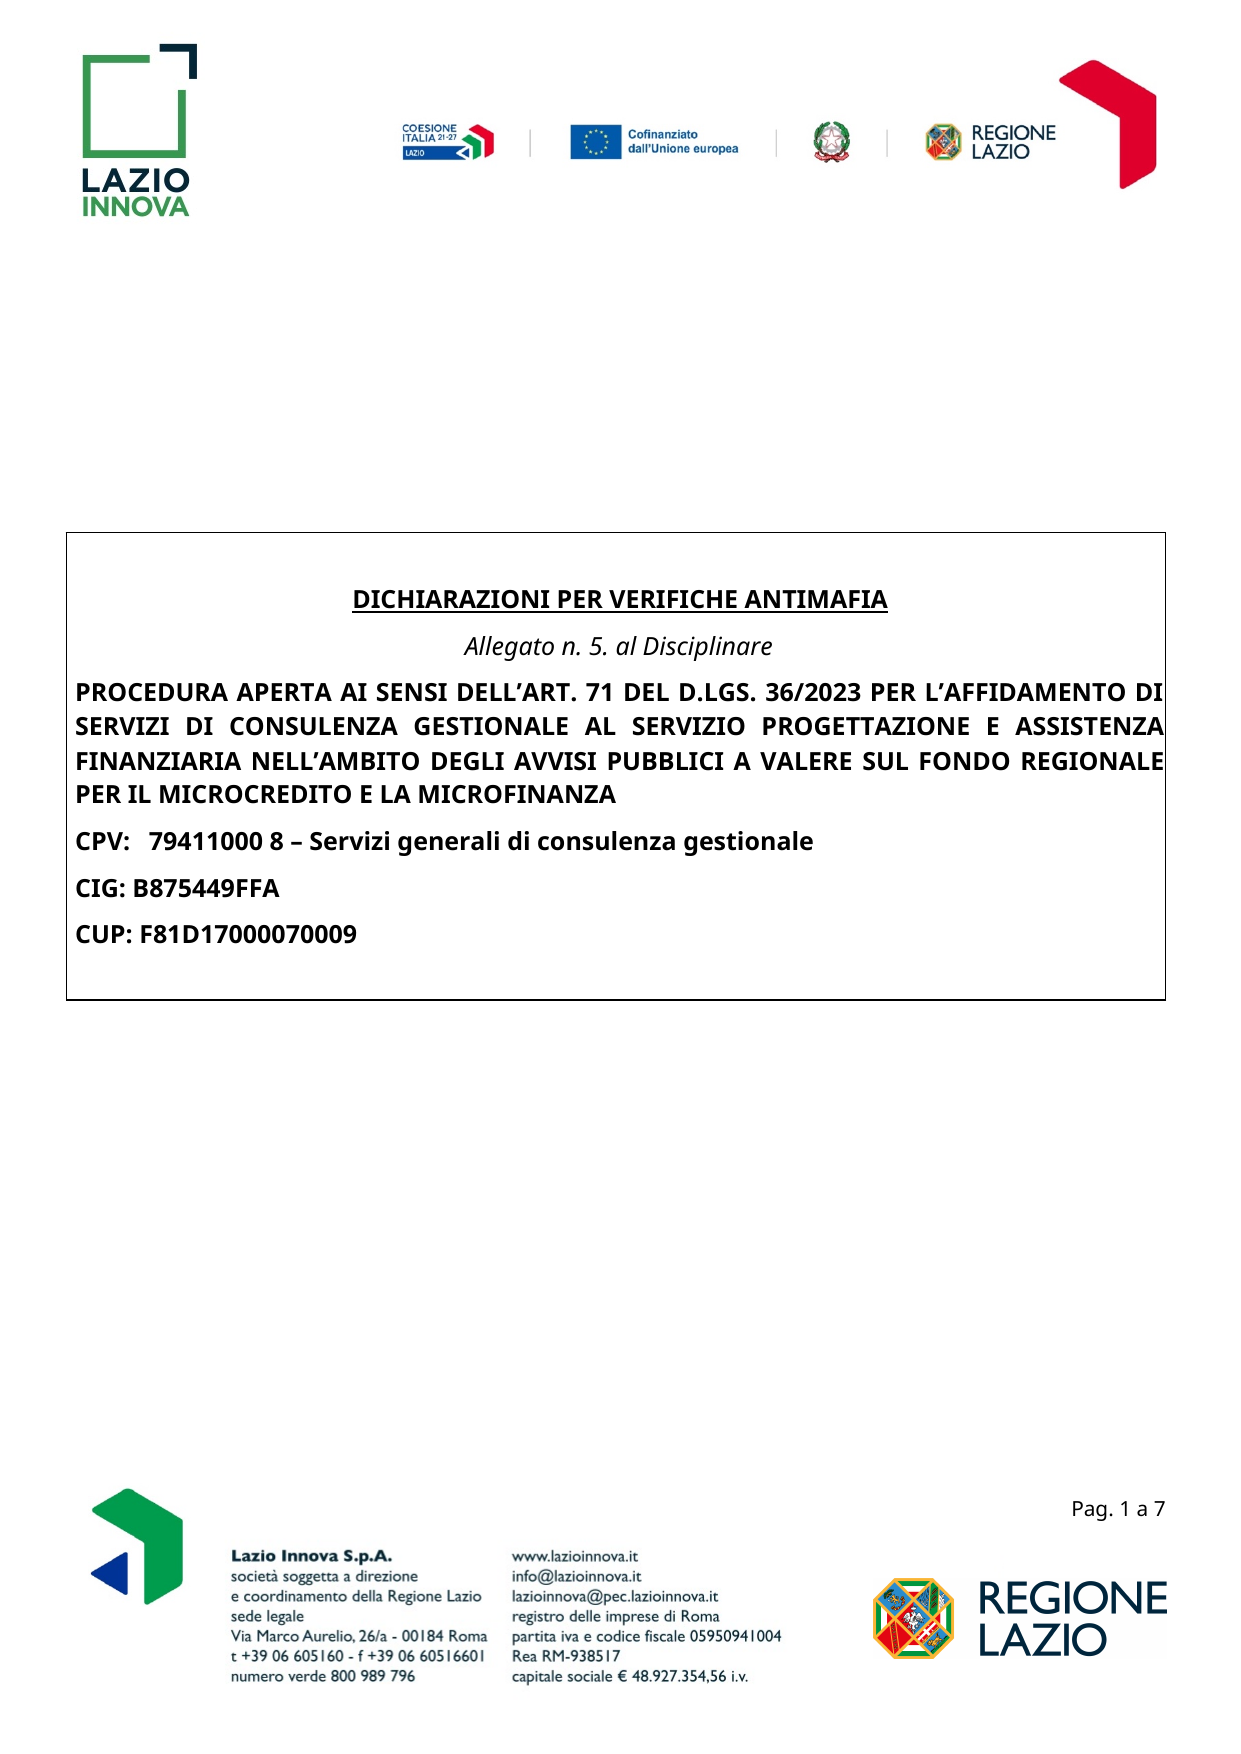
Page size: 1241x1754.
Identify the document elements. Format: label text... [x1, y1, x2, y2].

text PROCEDURA APERTA AI SENSI DELL’ART. 71 DEL D.LGS. 36/2023 PER L’AFFIDAMENTO DI SERVIZI DI CONSULENZA GESTIONALE AL SERVIZIO PROGETTAZIONE E ASSISTENZA FINANZIARIA NELL’AMBITO DEGLI AVVISI PUBBLICI A VALERE SUL FONDO REGIONALE PER IL MICROCREDITO E LA MICROFINANZA [67, 672, 1165, 811]
text CPV: 79411000 8 – Servizi generali di consulenza gestionale [67, 821, 1165, 858]
text CUP: F81D17000070009 [67, 914, 1165, 951]
picture [54, 10, 217, 258]
text Allegato n. 5. al Disciplinare [67, 625, 1165, 662]
text DICHIARAZIONI PER VERIFICHE ANTIMAFIA [67, 579, 1165, 616]
text CIG: B875449FFA [67, 867, 1165, 904]
picture [88, 1433, 1167, 1741]
picture [314, 57, 1157, 442]
